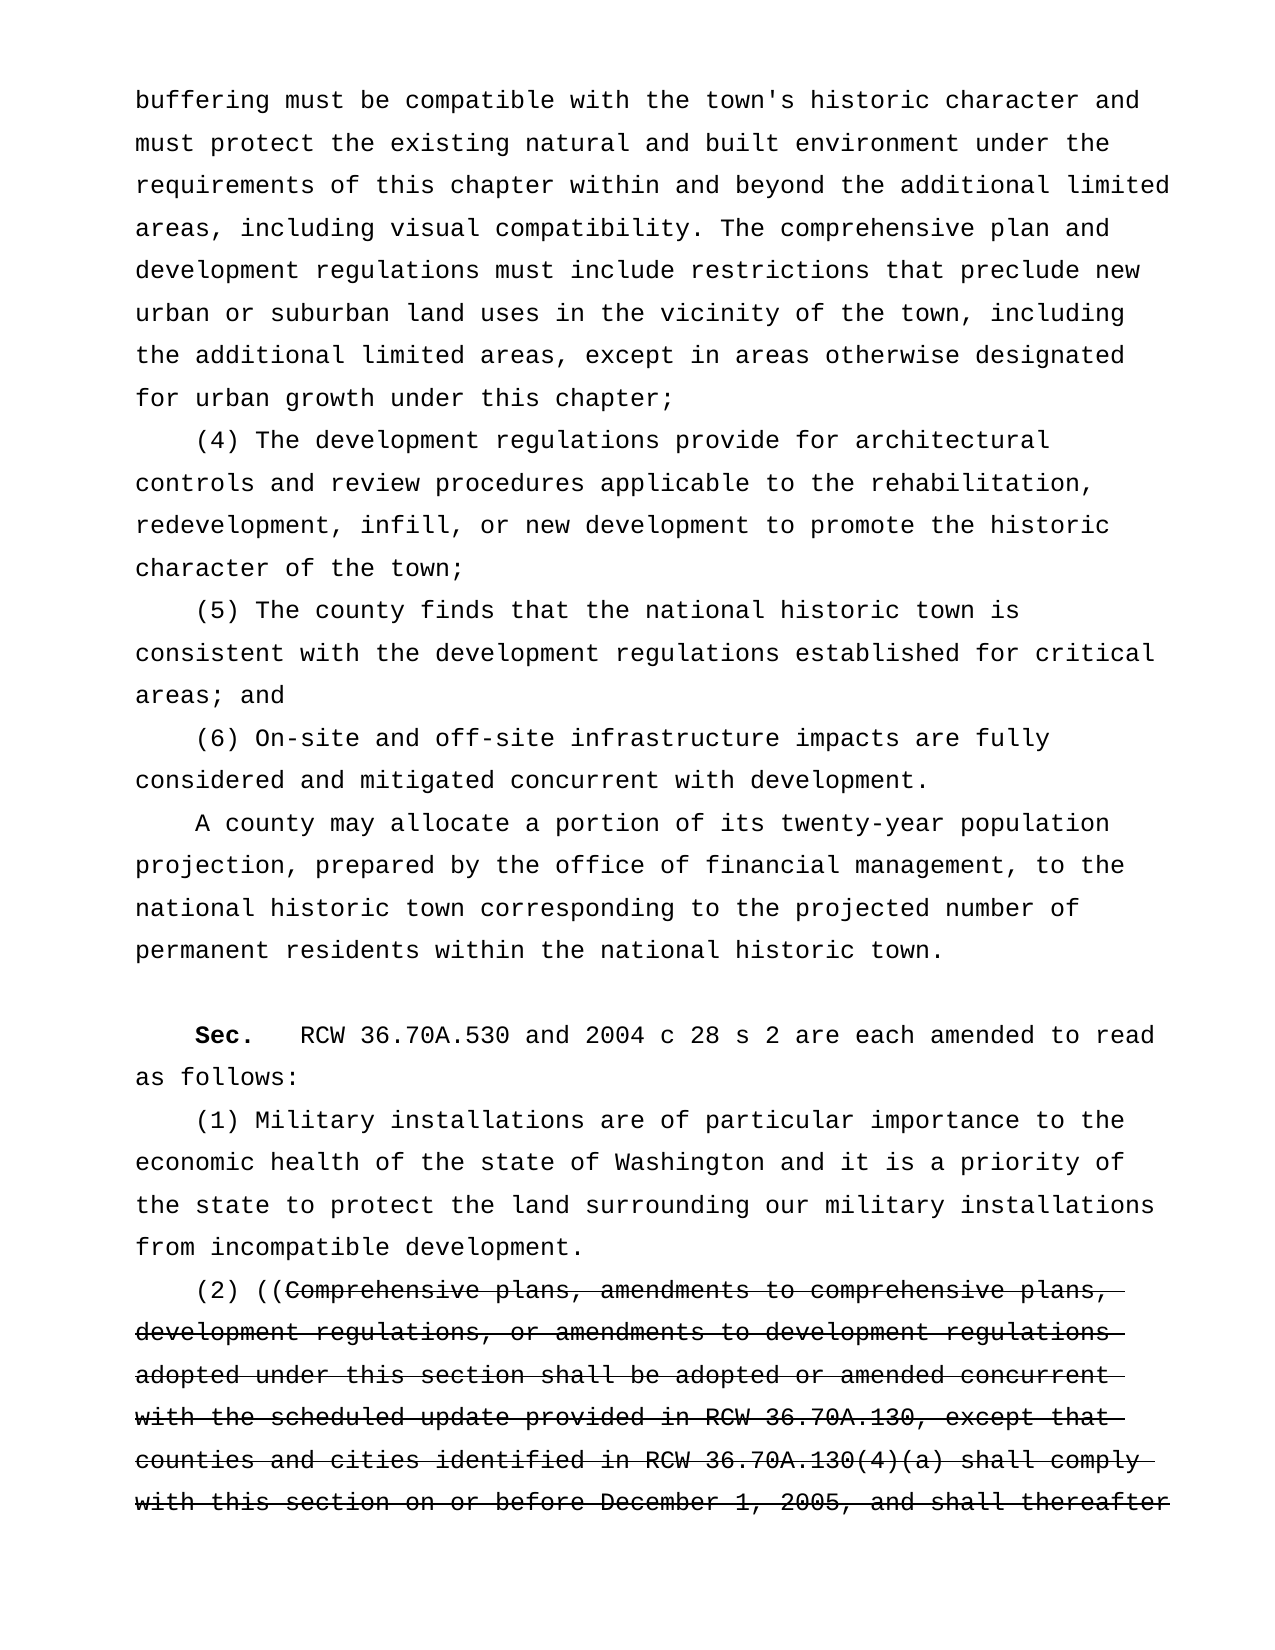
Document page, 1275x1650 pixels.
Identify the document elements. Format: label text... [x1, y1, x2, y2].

text (4) The development regulations provide for architectural controls and review procedures applicable to the rehabilitation, redevelopment, infill, or new development to promote the historic character of the town; [135, 415, 1170, 585]
text (5) The county finds that the national historic town is consistent with the development regulations established for critical areas; and [135, 585, 1170, 712]
text (6) On-site and off-site infrastructure impacts are fully considered and mitigated concurrent with development. [135, 712, 1170, 797]
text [135, 75, 1170, 415]
text A county may allocate a portion of its twenty-year population projection, prepared by the office of financial management, to the national historic town corresponding to the projected number of permanent residents within the national historic town. [135, 797, 1170, 967]
text Sec. RCW 36.70A.530 and 2004 c 28 s 2 are each amended to read as follows: [135, 1009, 1170, 1094]
text (1) Military installations are of particular importance to the economic health of the state of Washington and it is a priority of the state to protect the land surrounding our military installations from incompatible development. [135, 1094, 1170, 1264]
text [135, 1505, 1170, 1519]
